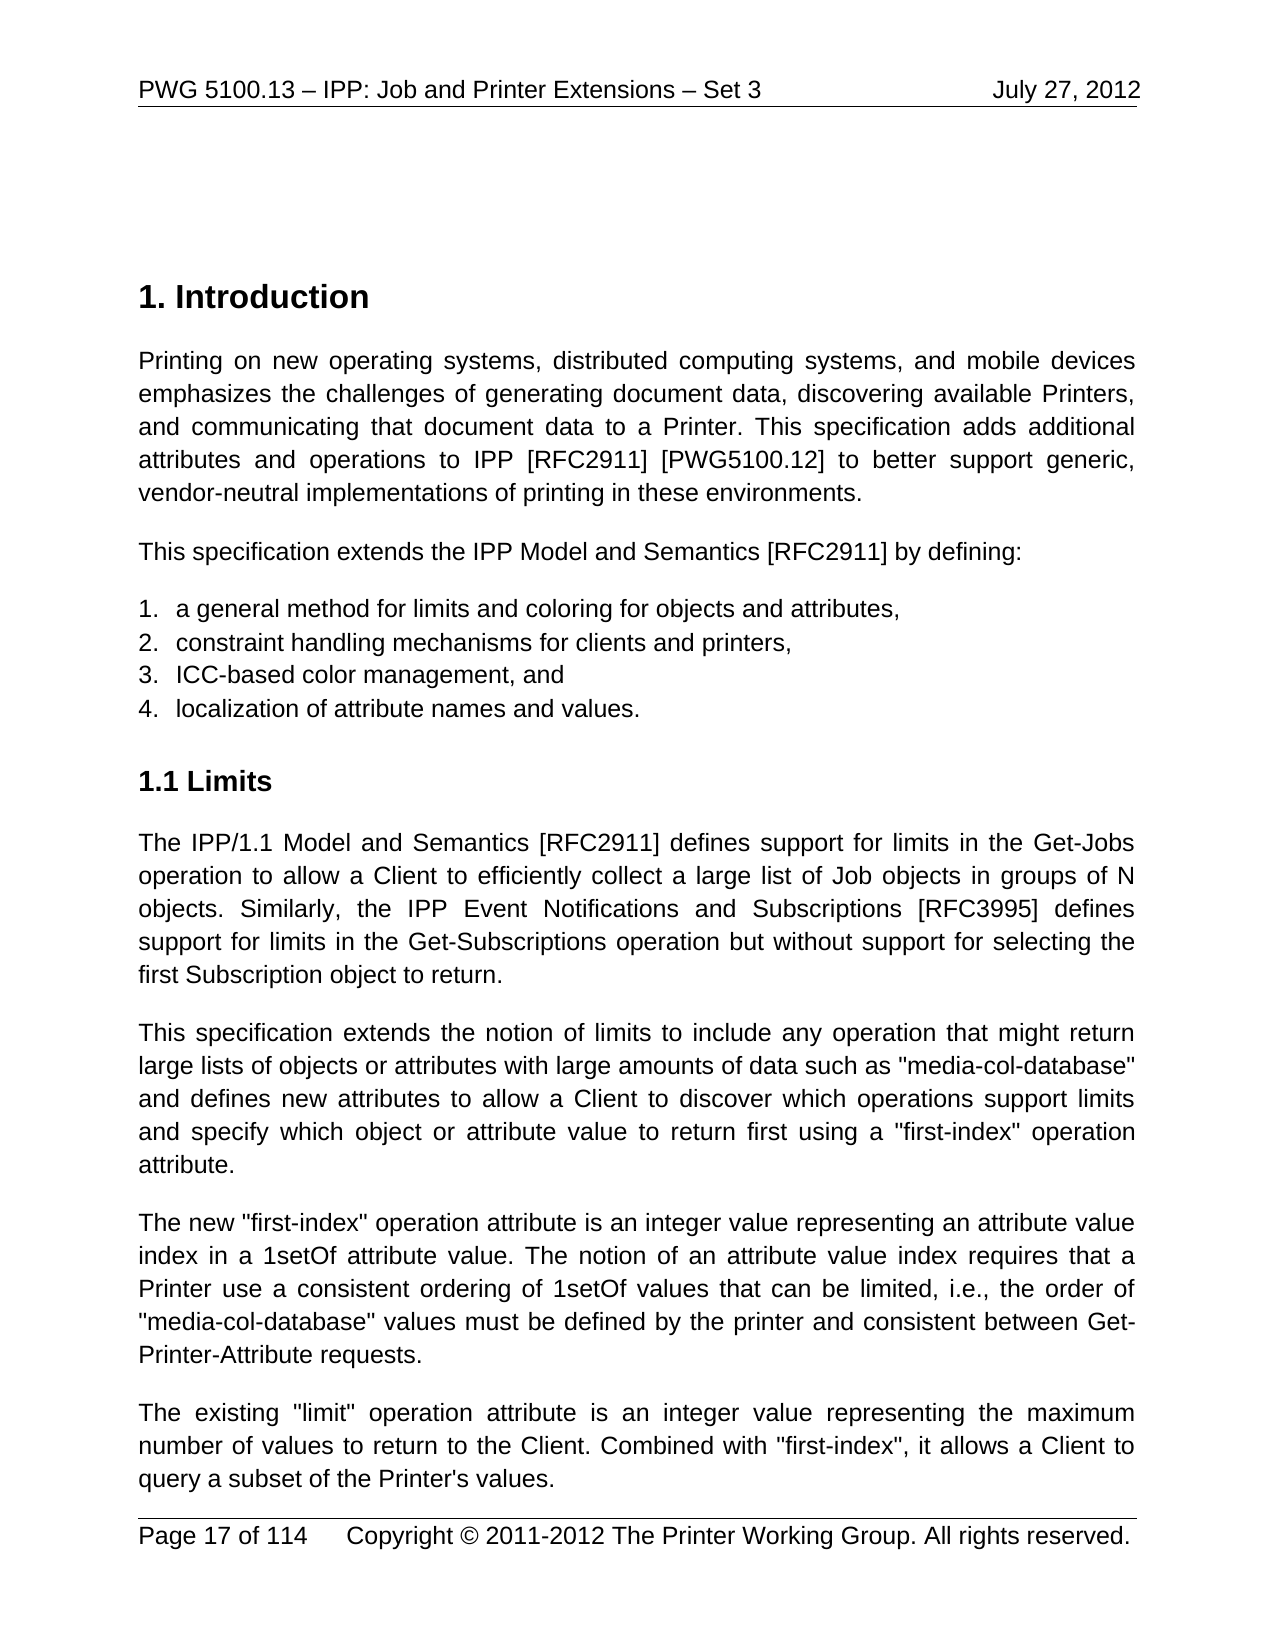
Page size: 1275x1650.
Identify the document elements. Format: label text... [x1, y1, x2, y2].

list a general method for limits and coloring for objects and attributes, [138, 594, 1137, 623]
text The IPP/1.1 Model and Semantics [RFC2911] defines support for limits in the Get-Jobs operation to allow a Client to efficiently collect a large list of Job objects in groups of N objects. Similarly, the IPP Event Notifications and Subscriptions [RFC3995] defines support for limits in the Get-Subscriptions operation but without support for selecting the first Subscription object to return. [138, 828, 1137, 988]
text This specification extends the IPP Model and Semantics [RFC2911] by defining: [138, 536, 1137, 565]
text The existing "limit" operation attribute is an integer value representing the maximum number of values to return to the Client. Combined with "first-index", it allows a Client to query a subset of the Printer's values. [138, 1398, 1137, 1493]
list localization of attribute names and values. [138, 693, 1137, 722]
text Introduction [138, 277, 1137, 316]
list ICC-based color management, and [138, 661, 1137, 689]
text Printing on new operating systems, distributed computing systems, and mobile devices emphasizes the challenges of generating document data, discovering available Printers, and communicating that document data to a Printer. This specification adds additional attributes and operations to IPP [RFC2911] [PWG5100.12] to better support generic, vendor-neutral implementations of printing in these environments. [138, 346, 1137, 507]
list constraint handling mechanisms for clients and printers, [138, 627, 1137, 656]
text The new "first-index" operation attribute is an integer value representing an attribute value index in a 1setOf attribute value. The notion of an attribute value index requires that a Printer use a consistent ordering of 1setOf values that can be limited, i.e., the order of "media-col-database" values must be defined by the printer and consistent between Get-Printer-Attribute requests. [138, 1208, 1137, 1369]
text Limits [138, 764, 1137, 798]
text This specification extends the notion of limits to include any operation that might return large lists of objects or attributes with large amounts of data such as "media-col-database" and defines new attributes to allow a Client to discover which operations support limits and specify which object or attribute value to return first using a "first-index" operation attribute. [138, 1018, 1137, 1178]
